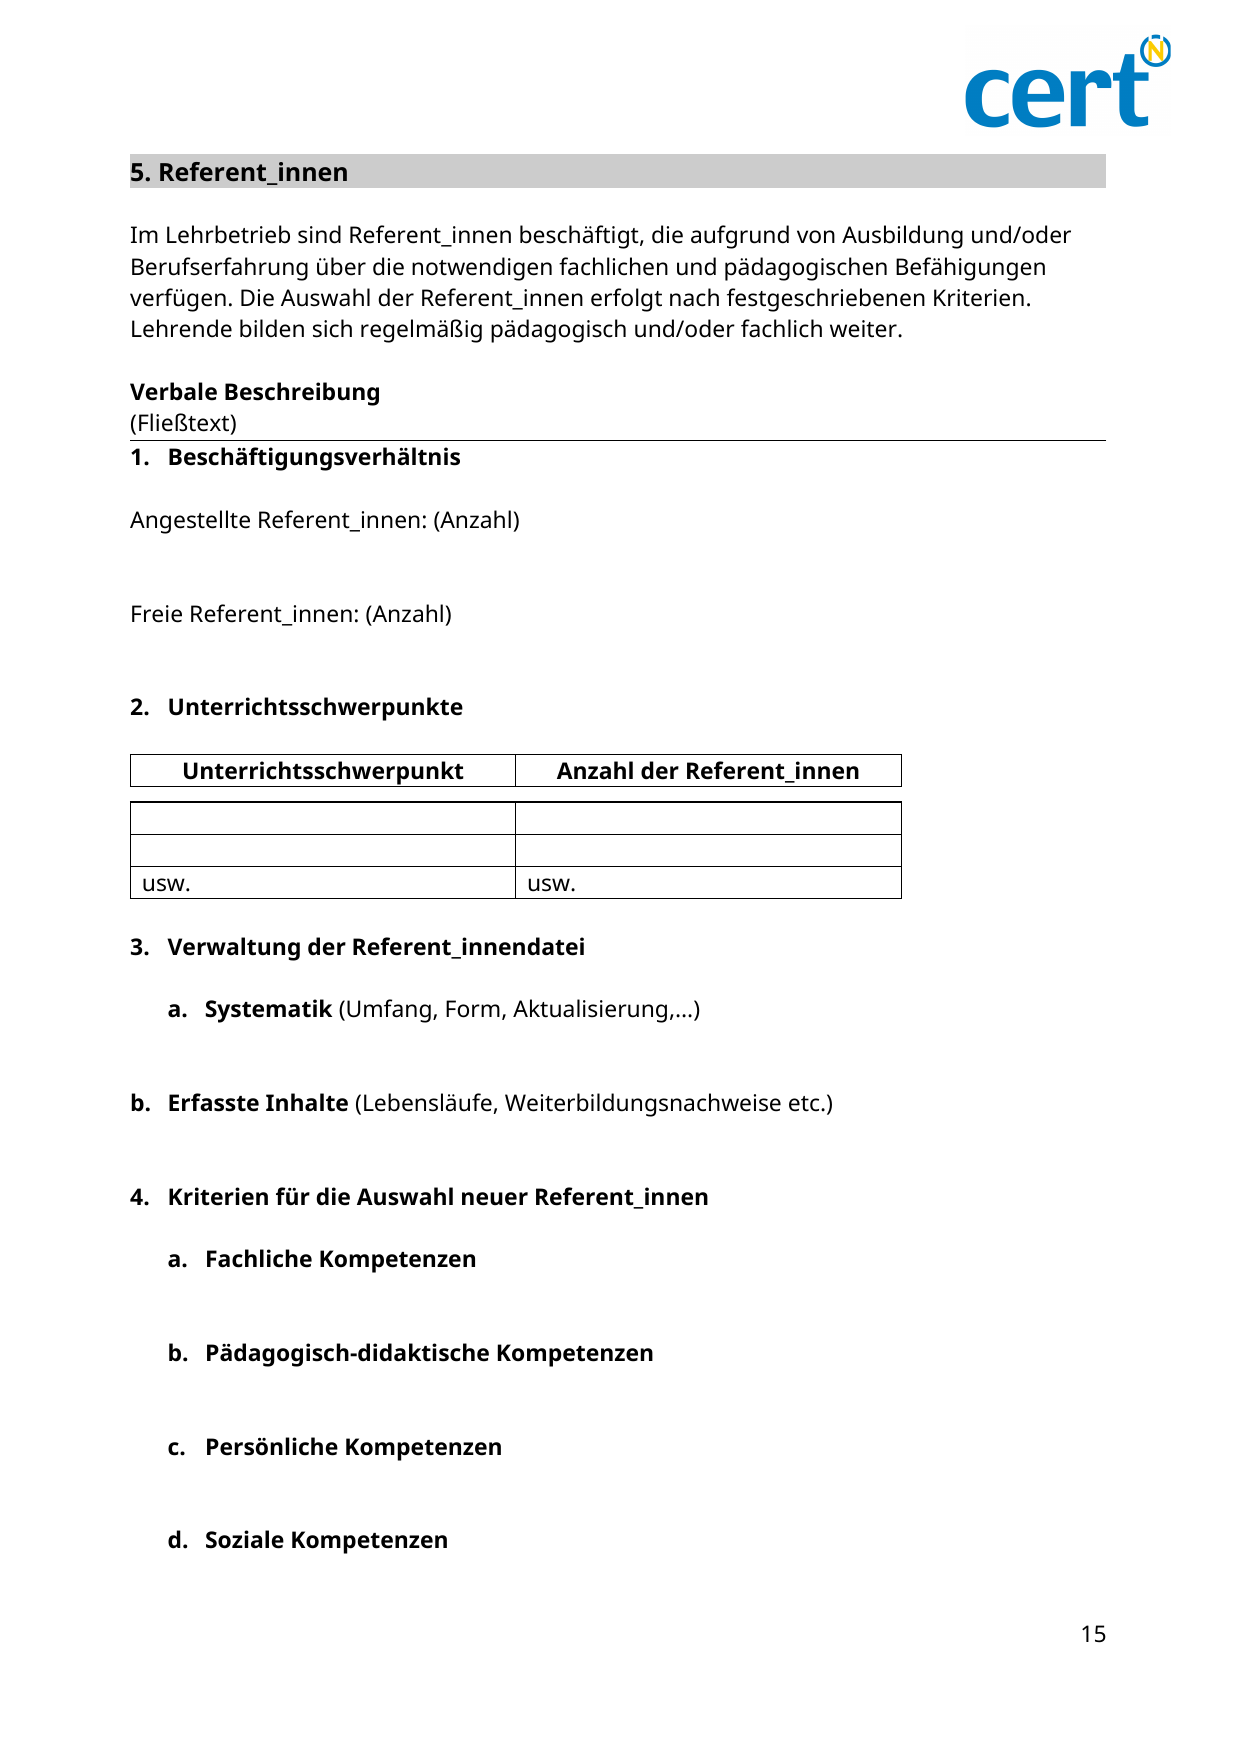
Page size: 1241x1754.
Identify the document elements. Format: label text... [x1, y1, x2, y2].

table_cell usw. [516, 867, 901, 898]
list Fachliche Kompetenzen [167, 1243, 1106, 1274]
table_header Unterrichtsschwerpunkt [131, 755, 515, 786]
table_cell [516, 835, 901, 866]
list Beschäftigungsverhältnis [130, 441, 1106, 473]
list Kriterien für die Auswahl neuer Referent_innen [130, 1181, 1106, 1212]
list Persönliche Kompetenzen [167, 1431, 1106, 1462]
list Soziale Kompetenzen [167, 1524, 1106, 1556]
picture [964, 25, 1171, 136]
list Unterrichtsschwerpunkte [130, 691, 1106, 723]
text Angestellte Referent_innen: (Anzahl) [130, 504, 1106, 535]
text (Fließtext) [130, 407, 1106, 440]
list Verwaltung der Referent_innendatei [130, 931, 1106, 962]
list Systematik (Umfang, Form, Aktualisierung,…) [167, 993, 1106, 1024]
table_cell [131, 835, 515, 866]
table_header Anzahl der Referent_innen [516, 755, 901, 786]
text Verbale Beschreibung [130, 376, 1106, 407]
table_cell usw. [131, 867, 515, 898]
list Erfasste Inhalte (Lebensläufe, Weiterbildungsnachweise etc.) [130, 1087, 1106, 1118]
list Pädagogisch-didaktische Kompetenzen [167, 1337, 1106, 1368]
text Freie Referent_innen: (Anzahl) [130, 598, 1106, 629]
text Im Lehrbetrieb sind Referent_innen beschäftigt, die aufgrund von Ausbildung und/oder Berufserfahrung über die notwendigen fachlichen und pädagogischen Befähigungen verfügen. Die Auswahl der Referent_innen erfolgt nach festgeschriebenen Kriterien. Lehrende bilden sich regelmäßig pädagogisch und/oder fachlich weiter. [130, 219, 1106, 344]
subtitle 5. Referent_innen [130, 154, 1106, 188]
table_header [131, 803, 515, 834]
table_header [516, 803, 901, 834]
